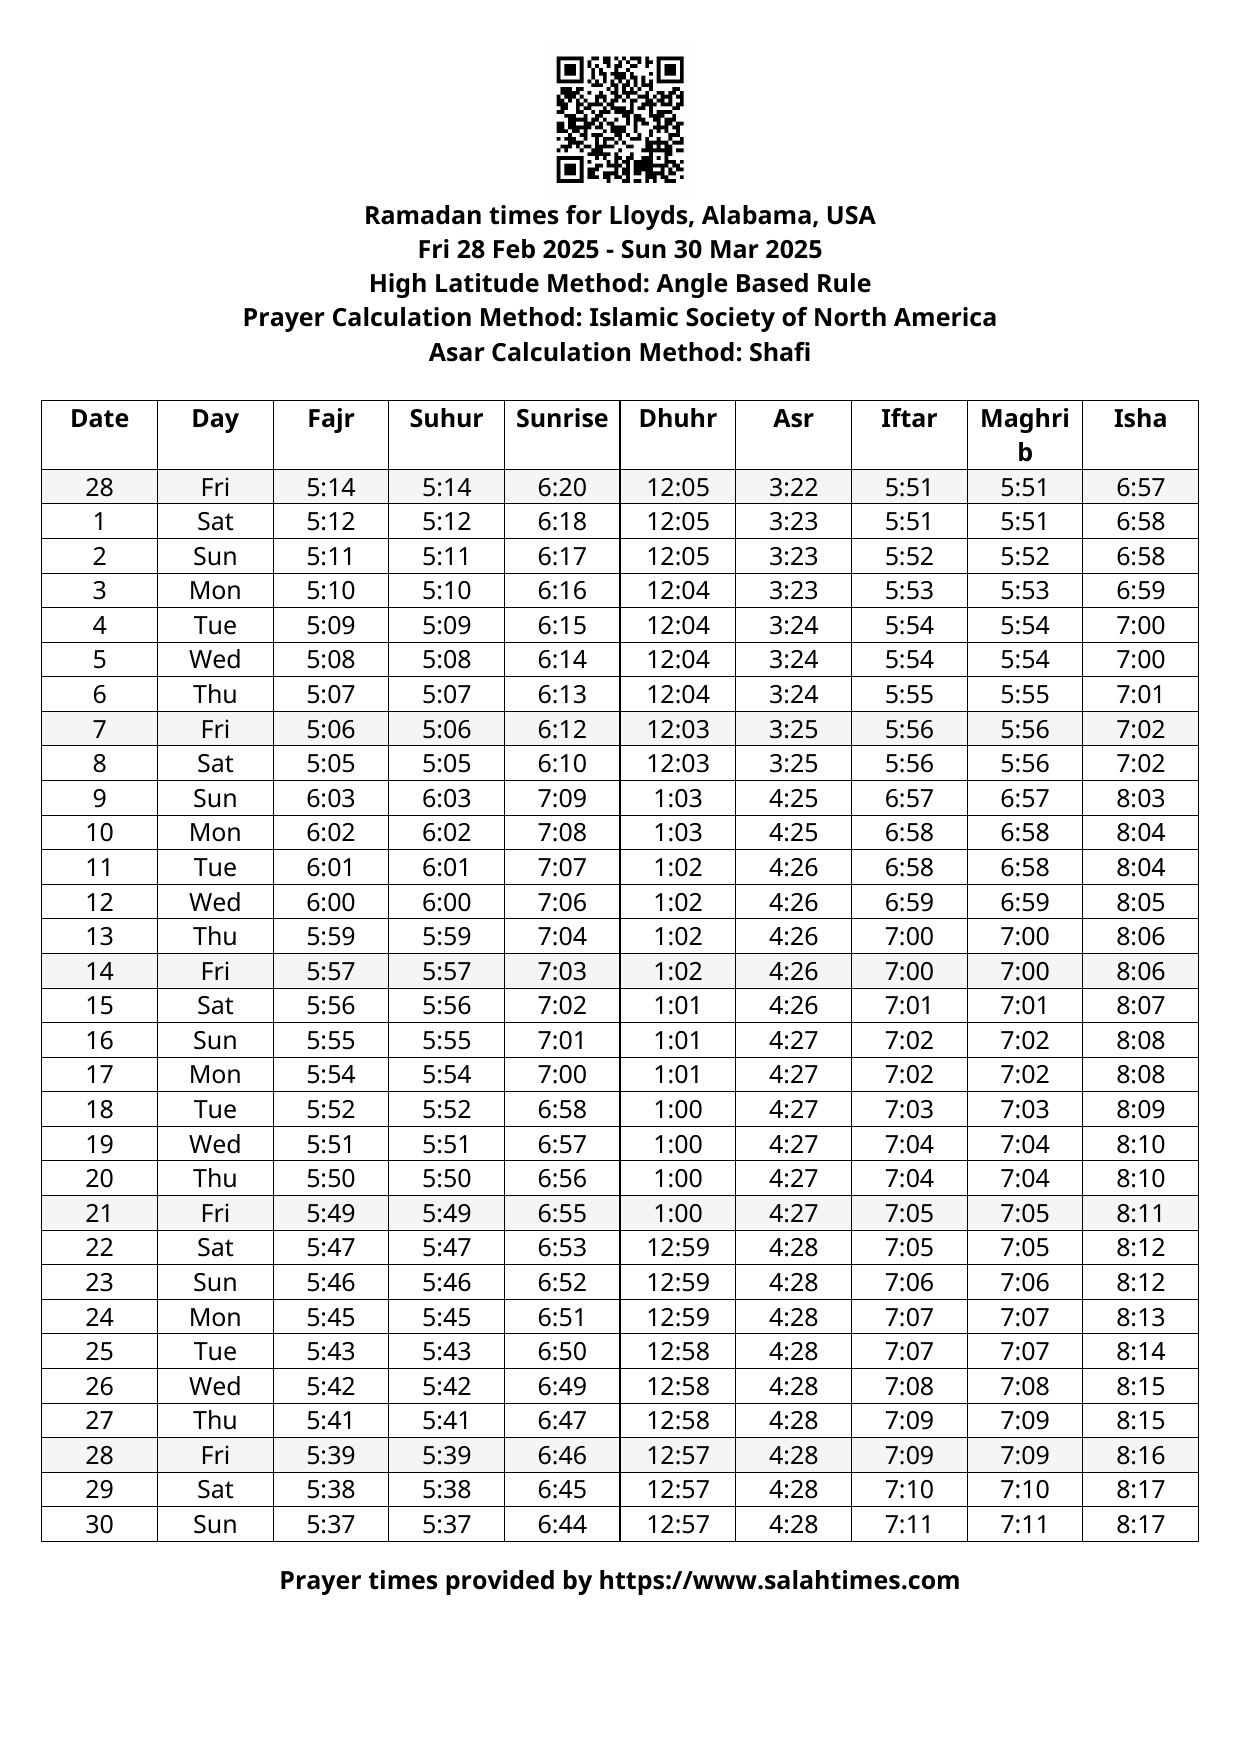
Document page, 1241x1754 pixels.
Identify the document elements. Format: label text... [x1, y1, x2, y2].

table_cell 5:59 [389, 919, 504, 953]
table_cell Fri [158, 712, 273, 745]
table_cell 10 [42, 816, 157, 849]
table_cell 7:00 [852, 919, 967, 953]
table_cell 6:14 [505, 643, 619, 676]
table_cell 12:04 [621, 643, 735, 676]
table_cell 5:54 [274, 1058, 388, 1091]
table_cell 7:07 [505, 850, 619, 884]
table_cell 4:26 [736, 850, 851, 884]
table_cell 5:54 [852, 608, 967, 642]
table_cell 5:37 [389, 1507, 504, 1541]
table_cell 5:10 [389, 574, 504, 607]
table_header Asr [736, 401, 851, 469]
table_cell 7:02 [968, 1058, 1082, 1091]
table_cell 8:10 [1083, 1127, 1198, 1160]
table_cell 6:59 [852, 885, 967, 918]
table_cell 5:39 [274, 1438, 388, 1472]
table_cell 4:28 [736, 1231, 851, 1264]
table_cell 4:26 [736, 919, 851, 953]
table_cell Mon [158, 1058, 273, 1091]
table_cell 12:05 [621, 504, 735, 538]
table_cell 6:59 [968, 885, 1082, 918]
table_cell 5:51 [968, 504, 1082, 538]
table_cell 7:04 [968, 1161, 1082, 1195]
table_cell 1:03 [621, 816, 735, 849]
table_cell 4:28 [736, 1507, 851, 1541]
table_cell Tue [158, 850, 273, 884]
table_cell 6:53 [505, 1231, 619, 1264]
table_cell Tue [158, 1092, 273, 1126]
table_cell 8:13 [1083, 1300, 1198, 1333]
table_cell 7:11 [852, 1507, 967, 1541]
table_header Day [158, 401, 273, 469]
table_cell 6:20 [505, 470, 619, 503]
table_cell 7:10 [852, 1473, 967, 1506]
table_cell 1:01 [621, 1058, 735, 1091]
table_header Dhuhr [621, 401, 735, 469]
table_cell 9 [42, 781, 157, 814]
table_cell 7:00 [852, 954, 967, 987]
table_cell 17 [42, 1058, 157, 1091]
table_cell 3:23 [736, 539, 851, 572]
table_cell 6:57 [1083, 470, 1198, 503]
table_cell 8:17 [1083, 1507, 1198, 1541]
table_cell 5:59 [274, 919, 388, 953]
table_cell 4:28 [736, 1369, 851, 1402]
table_cell 12:04 [621, 574, 735, 607]
table_cell 5:56 [852, 746, 967, 780]
table_cell 6 [42, 677, 157, 711]
table_cell 5:57 [274, 954, 388, 987]
table_cell 5:54 [968, 608, 1082, 642]
table_cell 12:04 [621, 608, 735, 642]
table_cell 6:55 [505, 1196, 619, 1229]
table_cell 5:41 [274, 1404, 388, 1437]
table_cell 7:08 [505, 816, 619, 849]
table_cell 12 [42, 885, 157, 918]
table_cell 5:53 [852, 574, 967, 607]
table_cell 1:03 [621, 781, 735, 814]
table_cell 7:08 [852, 1369, 967, 1402]
table_cell Tue [158, 1334, 273, 1368]
table_cell 12:05 [621, 539, 735, 572]
table_cell 13 [42, 919, 157, 953]
table_cell 5:06 [274, 712, 388, 745]
table_cell 7:07 [968, 1300, 1082, 1333]
table_cell 5:46 [389, 1265, 504, 1299]
table_cell 6:03 [389, 781, 504, 814]
table_cell 12:57 [621, 1438, 735, 1472]
table_cell Sat [158, 1231, 273, 1264]
table_cell 7:04 [968, 1127, 1082, 1160]
table_cell 4:28 [736, 1404, 851, 1437]
table_cell 4:27 [736, 1161, 851, 1195]
table_cell 5:56 [852, 712, 967, 745]
table_cell 1:02 [621, 954, 735, 987]
table_header Fajr [274, 401, 388, 469]
table_cell 7:09 [968, 1404, 1082, 1437]
table_cell 1:02 [621, 850, 735, 884]
table_cell 8 [42, 746, 157, 780]
table_cell 5:47 [389, 1231, 504, 1264]
table_cell 7:08 [968, 1369, 1082, 1402]
table_cell 7:02 [1083, 712, 1198, 745]
table_cell 15 [42, 989, 157, 1022]
table_cell 12:58 [621, 1369, 735, 1402]
table_cell 3:25 [736, 746, 851, 780]
table_cell 6:51 [505, 1300, 619, 1333]
table_cell 5:55 [852, 677, 967, 711]
table_cell 7 [42, 712, 157, 745]
table_cell 5:50 [389, 1161, 504, 1195]
table_cell 7:00 [1083, 608, 1198, 642]
table_cell 8:08 [1083, 1023, 1198, 1057]
table_cell 4 [42, 608, 157, 642]
table_cell 5:06 [389, 712, 504, 745]
table_cell 6:18 [505, 504, 619, 538]
table_cell 6:15 [505, 608, 619, 642]
table_cell 6:03 [274, 781, 388, 814]
table_cell 7:01 [1083, 677, 1198, 711]
table_cell Wed [158, 1369, 273, 1402]
table_cell 7:05 [852, 1231, 967, 1264]
table_cell 4:26 [736, 989, 851, 1022]
table_cell 6:47 [505, 1404, 619, 1437]
table_cell 7:02 [505, 989, 619, 1022]
table_cell 7:00 [968, 919, 1082, 953]
table_cell Sat [158, 989, 273, 1022]
table_cell 7:07 [852, 1300, 967, 1333]
table_cell 1:00 [621, 1092, 735, 1126]
table_cell 22 [42, 1231, 157, 1264]
table_cell 5:51 [389, 1127, 504, 1160]
table_cell 12:05 [621, 470, 735, 503]
table_cell 16 [42, 1023, 157, 1057]
table_cell 5:49 [274, 1196, 388, 1229]
table_cell 4:27 [736, 1058, 851, 1091]
table_cell Wed [158, 885, 273, 918]
table_cell 4:26 [736, 954, 851, 987]
table_cell 7:05 [968, 1231, 1082, 1264]
table_cell 8:10 [1083, 1161, 1198, 1195]
table_cell 7:05 [968, 1196, 1082, 1229]
table_cell 7:01 [505, 1023, 619, 1057]
table_cell Mon [158, 574, 273, 607]
table_cell 8:11 [1083, 1196, 1198, 1229]
table_cell 6:01 [389, 850, 504, 884]
table_cell 12:58 [621, 1404, 735, 1437]
table_cell 7:03 [852, 1092, 967, 1126]
table_cell 7:04 [505, 919, 619, 953]
table_cell 5:56 [968, 746, 1082, 780]
table_cell 5:07 [389, 677, 504, 711]
table_cell 7:09 [852, 1438, 967, 1472]
table_cell 12:03 [621, 712, 735, 745]
table_cell 7:10 [968, 1473, 1082, 1506]
table_cell 5:52 [274, 1092, 388, 1126]
table_cell 7:11 [968, 1507, 1082, 1541]
table_cell 8:12 [1083, 1231, 1198, 1264]
table_cell 5:51 [852, 504, 967, 538]
table_cell 7:01 [968, 989, 1082, 1022]
table_cell 18 [42, 1092, 157, 1126]
table_cell 5:08 [274, 643, 388, 676]
table_cell 5:14 [389, 470, 504, 503]
table_cell 6:57 [852, 781, 967, 814]
table_cell 5:46 [274, 1265, 388, 1299]
table_cell 3:24 [736, 643, 851, 676]
table_cell 6:58 [1083, 539, 1198, 572]
table_cell Wed [158, 643, 273, 676]
table_cell 8:15 [1083, 1369, 1198, 1402]
table_cell 4:28 [736, 1473, 851, 1506]
text Asar Calculation Method: Shafi [42, 334, 1198, 368]
table_cell 3:25 [736, 712, 851, 745]
table_cell 5:09 [389, 608, 504, 642]
table_cell 8:09 [1083, 1092, 1198, 1126]
table_cell 12:59 [621, 1300, 735, 1333]
table_cell 6:58 [968, 850, 1082, 884]
table_header Sunrise [505, 401, 619, 469]
table_cell 5:43 [389, 1334, 504, 1368]
table_cell 8:07 [1083, 989, 1198, 1022]
table_cell 4:25 [736, 781, 851, 814]
table_cell 6:49 [505, 1369, 619, 1402]
table_cell 5:45 [274, 1300, 388, 1333]
table_header Suhur [389, 401, 504, 469]
table_cell 7:04 [852, 1127, 967, 1160]
table_cell Tue [158, 608, 273, 642]
table_cell Fri [158, 470, 273, 503]
table_cell 1:02 [621, 885, 735, 918]
table_cell 5:14 [274, 470, 388, 503]
table_cell 5:42 [274, 1369, 388, 1402]
table_cell 5:53 [968, 574, 1082, 607]
table_cell 6:01 [274, 850, 388, 884]
table_cell Fri [158, 1196, 273, 1229]
table_cell 7:09 [852, 1404, 967, 1437]
table_cell 5:51 [852, 470, 967, 503]
table_cell 8:06 [1083, 954, 1198, 987]
table_cell Sun [158, 1023, 273, 1057]
table_cell Thu [158, 1161, 273, 1195]
table_cell 5 [42, 643, 157, 676]
table_cell 5:45 [389, 1300, 504, 1333]
table_cell 7:03 [505, 954, 619, 987]
table_header Iftar [852, 401, 967, 469]
table_cell 7:01 [852, 989, 967, 1022]
table_cell 7:06 [852, 1265, 967, 1299]
table_cell 12:04 [621, 677, 735, 711]
table_cell Wed [158, 1127, 273, 1160]
table_cell 8:14 [1083, 1334, 1198, 1368]
table_cell 1:01 [621, 989, 735, 1022]
table_cell Fri [158, 1438, 273, 1472]
table_cell 5:54 [389, 1058, 504, 1091]
table_cell 12:59 [621, 1265, 735, 1299]
table_cell 3:22 [736, 470, 851, 503]
table_cell 5:10 [274, 574, 388, 607]
table_cell 5:51 [274, 1127, 388, 1160]
table_cell Sat [158, 504, 273, 538]
table_cell 1:01 [621, 1023, 735, 1057]
table_cell 20 [42, 1161, 157, 1195]
table_cell 8:05 [1083, 885, 1198, 918]
table_cell 6:58 [505, 1092, 619, 1126]
table_cell 6:50 [505, 1334, 619, 1368]
table_cell 3:24 [736, 608, 851, 642]
table_cell 7:06 [505, 885, 619, 918]
table_cell 5:54 [852, 643, 967, 676]
table_cell 6:13 [505, 677, 619, 711]
table_cell Sun [158, 1265, 273, 1299]
table_cell Thu [158, 1404, 273, 1437]
table_cell 1 [42, 504, 157, 538]
table_cell 5:52 [968, 539, 1082, 572]
table_cell 5:55 [968, 677, 1082, 711]
table_cell 6:46 [505, 1438, 619, 1472]
table_cell 26 [42, 1369, 157, 1402]
text High Latitude Method: Angle Based Rule [42, 266, 1198, 300]
table_cell 6:02 [274, 816, 388, 849]
table_cell 7:00 [1083, 643, 1198, 676]
table_cell 5:07 [274, 677, 388, 711]
table_cell 5:51 [968, 470, 1082, 503]
table_cell 6:45 [505, 1473, 619, 1506]
table_cell 3:24 [736, 677, 851, 711]
table_cell 6:10 [505, 746, 619, 780]
table_cell 5:12 [389, 504, 504, 538]
table_cell 12:03 [621, 746, 735, 780]
table_cell 14 [42, 954, 157, 987]
table_cell 29 [42, 1473, 157, 1506]
table_cell 6:58 [968, 816, 1082, 849]
table_cell 7:06 [968, 1265, 1082, 1299]
table_cell 4:27 [736, 1092, 851, 1126]
table_cell 6:56 [505, 1161, 619, 1195]
table_cell 7:09 [505, 781, 619, 814]
table_cell 4:27 [736, 1196, 851, 1229]
table_cell 5:49 [389, 1196, 504, 1229]
table_cell 5:56 [389, 989, 504, 1022]
table_cell 5:41 [389, 1404, 504, 1437]
table_cell 4:27 [736, 1023, 851, 1057]
table_header Maghrib [968, 401, 1082, 469]
table_cell Mon [158, 1300, 273, 1333]
table_cell 6:59 [1083, 574, 1198, 607]
table_cell 7:07 [968, 1334, 1082, 1368]
table_cell 4:26 [736, 885, 851, 918]
table_cell 8:16 [1083, 1438, 1198, 1472]
table_cell 5:55 [274, 1023, 388, 1057]
table_cell 4:25 [736, 816, 851, 849]
table_cell 7:05 [852, 1196, 967, 1229]
table_cell 7:02 [1083, 746, 1198, 780]
table_cell 6:00 [274, 885, 388, 918]
table_cell 4:27 [736, 1127, 851, 1160]
table_cell 8:17 [1083, 1473, 1198, 1506]
table_cell 7:03 [968, 1092, 1082, 1126]
table_cell 1:00 [621, 1161, 735, 1195]
table_cell 3:23 [736, 504, 851, 538]
table_cell 8:04 [1083, 850, 1198, 884]
table_cell 5:52 [852, 539, 967, 572]
table_cell 6:58 [852, 850, 967, 884]
table_cell 5:38 [389, 1473, 504, 1506]
table_cell 12:57 [621, 1473, 735, 1506]
table_cell 5:39 [389, 1438, 504, 1472]
table_cell 5:47 [274, 1231, 388, 1264]
table_cell 19 [42, 1127, 157, 1160]
table_cell 12:57 [621, 1507, 735, 1541]
table_cell Sun [158, 1507, 273, 1541]
table_cell 12:59 [621, 1231, 735, 1264]
table_cell 25 [42, 1334, 157, 1368]
table_cell 23 [42, 1265, 157, 1299]
table_cell 6:12 [505, 712, 619, 745]
table_cell 28 [42, 470, 157, 503]
table_cell 3:23 [736, 574, 851, 607]
table_cell 5:05 [389, 746, 504, 780]
table_cell 7:07 [852, 1334, 967, 1368]
table_cell 5:37 [274, 1507, 388, 1541]
table_cell 5:55 [389, 1023, 504, 1057]
table_cell 8:03 [1083, 781, 1198, 814]
table_cell 6:52 [505, 1265, 619, 1299]
table_cell 6:17 [505, 539, 619, 572]
text Prayer times provided by https://www.salahtimes.com [42, 1563, 1198, 1597]
table_cell 8:08 [1083, 1058, 1198, 1091]
table_cell 5:11 [274, 539, 388, 572]
table_cell 6:02 [389, 816, 504, 849]
table_cell 6:57 [968, 781, 1082, 814]
table_cell 5:56 [968, 712, 1082, 745]
table_cell 5:42 [389, 1369, 504, 1402]
text Prayer Calculation Method: Islamic Society of North America [42, 300, 1198, 334]
table_cell Thu [158, 677, 273, 711]
table_cell 27 [42, 1404, 157, 1437]
table_cell Fri [158, 954, 273, 987]
table_cell 5:12 [274, 504, 388, 538]
table_cell 5:52 [389, 1092, 504, 1126]
table_cell 5:09 [274, 608, 388, 642]
table_cell 24 [42, 1300, 157, 1333]
table_cell 4:28 [736, 1265, 851, 1299]
table_cell 2 [42, 539, 157, 572]
table_cell 7:02 [852, 1058, 967, 1091]
text Fri 28 Feb 2025 - Sun 30 Mar 2025 [42, 232, 1198, 266]
table_cell 1:02 [621, 919, 735, 953]
table_cell 1:00 [621, 1196, 735, 1229]
table_cell 5:50 [274, 1161, 388, 1195]
table_cell Sat [158, 746, 273, 780]
table_cell 30 [42, 1507, 157, 1541]
table_cell 8:12 [1083, 1265, 1198, 1299]
table_cell 6:16 [505, 574, 619, 607]
table_header Date [42, 401, 157, 469]
table_cell 5:08 [389, 643, 504, 676]
picture [542, 41, 699, 198]
table_cell 5:56 [274, 989, 388, 1022]
table_cell Sat [158, 1473, 273, 1506]
table_cell 5:38 [274, 1473, 388, 1506]
table_cell 6:00 [389, 885, 504, 918]
table_cell 6:57 [505, 1127, 619, 1160]
table_cell 5:54 [968, 643, 1082, 676]
table_cell 7:02 [968, 1023, 1082, 1057]
table_cell 4:28 [736, 1300, 851, 1333]
table_cell 8:04 [1083, 816, 1198, 849]
table_cell 6:58 [1083, 504, 1198, 538]
table_cell 5:57 [389, 954, 504, 987]
table_cell 7:04 [852, 1161, 967, 1195]
table_cell 5:43 [274, 1334, 388, 1368]
table_cell 7:00 [505, 1058, 619, 1091]
table_cell 7:09 [968, 1438, 1082, 1472]
table_cell 8:15 [1083, 1404, 1198, 1437]
table_cell 5:11 [389, 539, 504, 572]
table_cell 7:02 [852, 1023, 967, 1057]
table_cell 11 [42, 850, 157, 884]
table_cell 1:00 [621, 1127, 735, 1160]
table_cell 4:28 [736, 1334, 851, 1368]
table_cell Mon [158, 816, 273, 849]
table_cell 12:58 [621, 1334, 735, 1368]
table_cell 6:58 [852, 816, 967, 849]
table_header Isha [1083, 401, 1198, 469]
table_cell Thu [158, 919, 273, 953]
table_cell 21 [42, 1196, 157, 1229]
table_cell 8:06 [1083, 919, 1198, 953]
table_cell 5:05 [274, 746, 388, 780]
table_cell 3 [42, 574, 157, 607]
table_cell 4:28 [736, 1438, 851, 1472]
table_cell Sun [158, 539, 273, 572]
table_cell 28 [42, 1438, 157, 1472]
table_cell 7:00 [968, 954, 1082, 987]
table_cell 6:44 [505, 1507, 619, 1541]
text Ramadan times for Lloyds, Alabama, USA [42, 198, 1198, 232]
table_cell Sun [158, 781, 273, 814]
